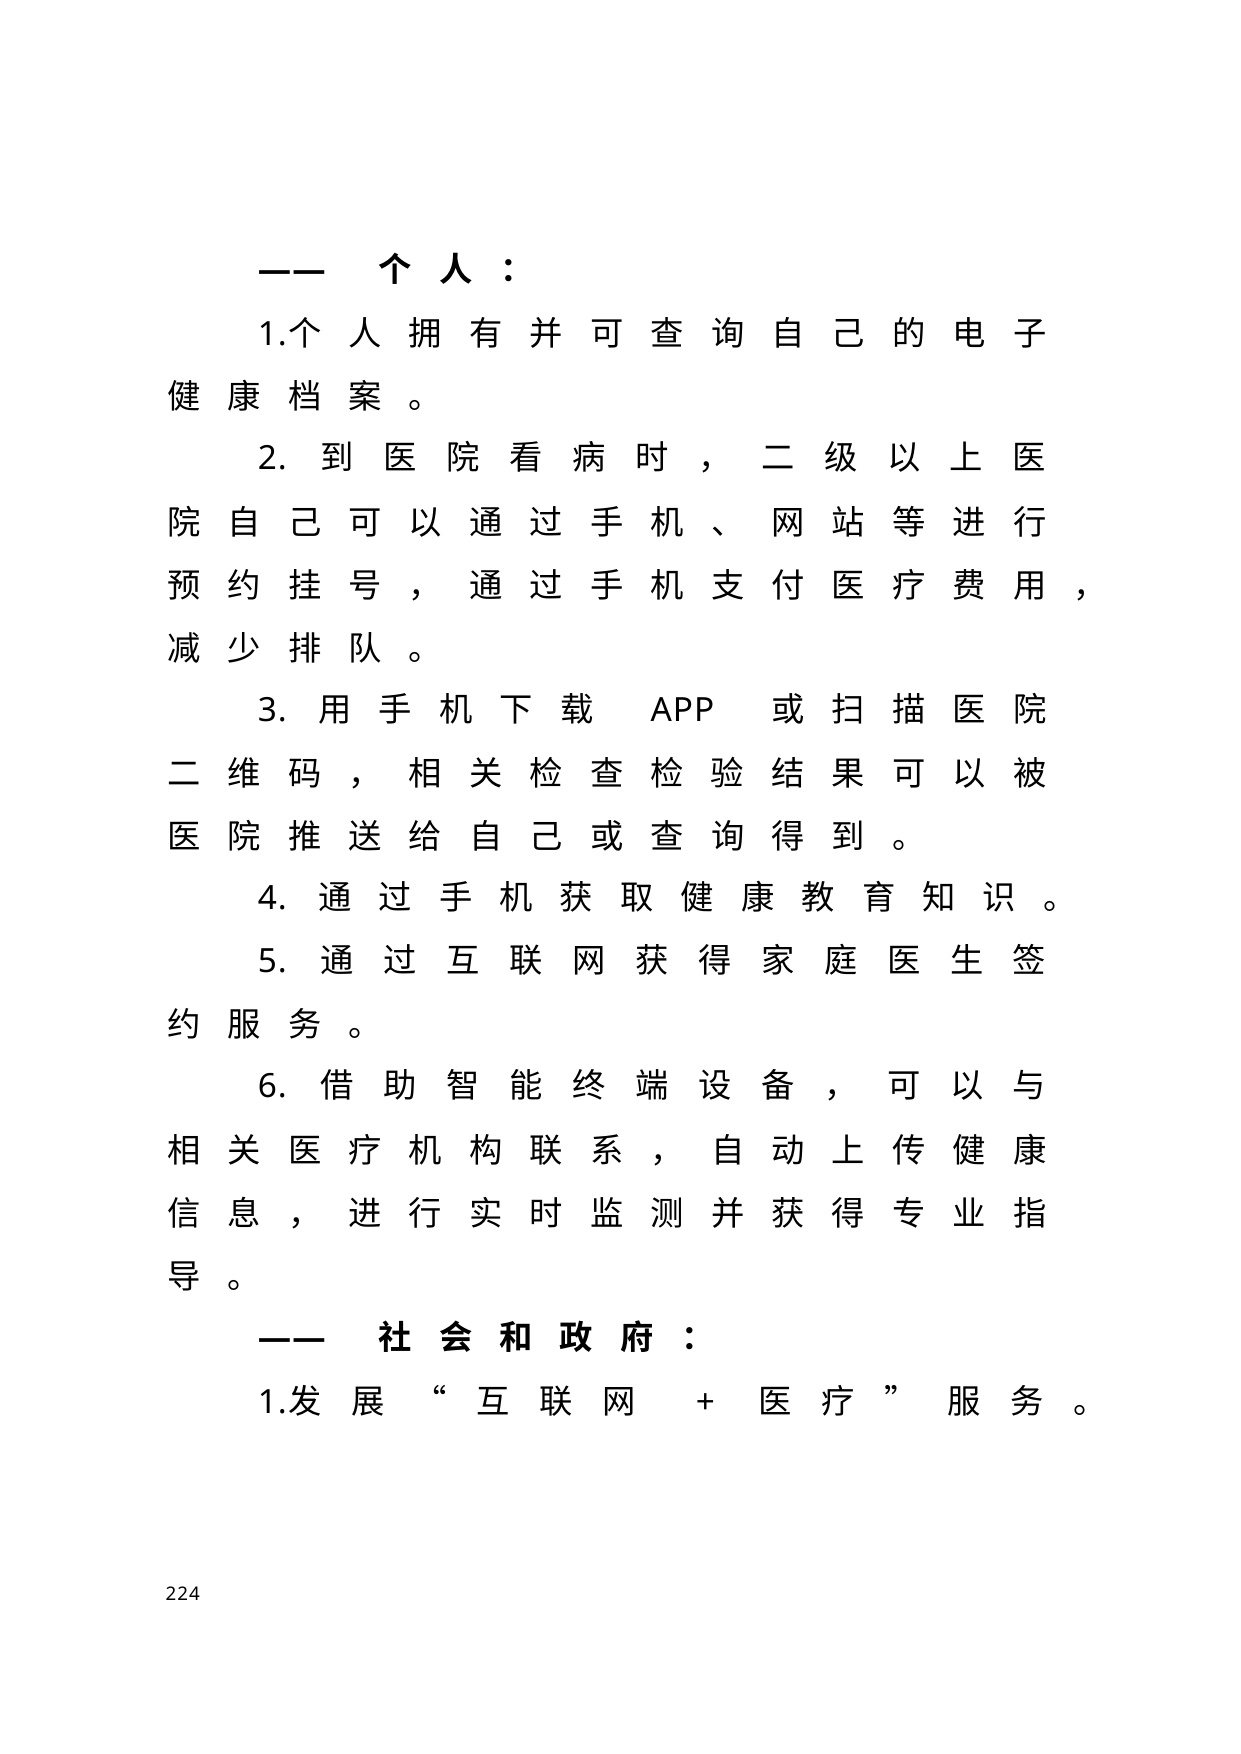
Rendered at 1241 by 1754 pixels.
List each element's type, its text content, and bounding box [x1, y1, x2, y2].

text ——个人： [167, 237, 1073, 300]
text 6.借助智能终端设备，可以与相关医疗机构联系，自动上传健康信息，进行实时监测并获得专业指导。 [167, 1054, 1073, 1305]
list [167, 1368, 1073, 1495]
text 2.到医院看病时，二级以上医院自己可以通过手机、网站等进行预约挂号，通过手机支付医疗费用，减少排队。 [167, 426, 1073, 677]
text 5.通过互联网获得家庭医生签约服务。 [167, 928, 1073, 1054]
text 3.用手机下载APP或扫描医院二维码，相关检查检验结果可以被医院推送给自己或查询得到。 [167, 677, 1073, 865]
text 4.通过手机获取健康教育知识。 [167, 865, 1073, 928]
text ——社会和政府： [167, 1305, 1073, 1368]
list 个人拥有并可查询自己的电子健康档案。 [167, 300, 1073, 426]
